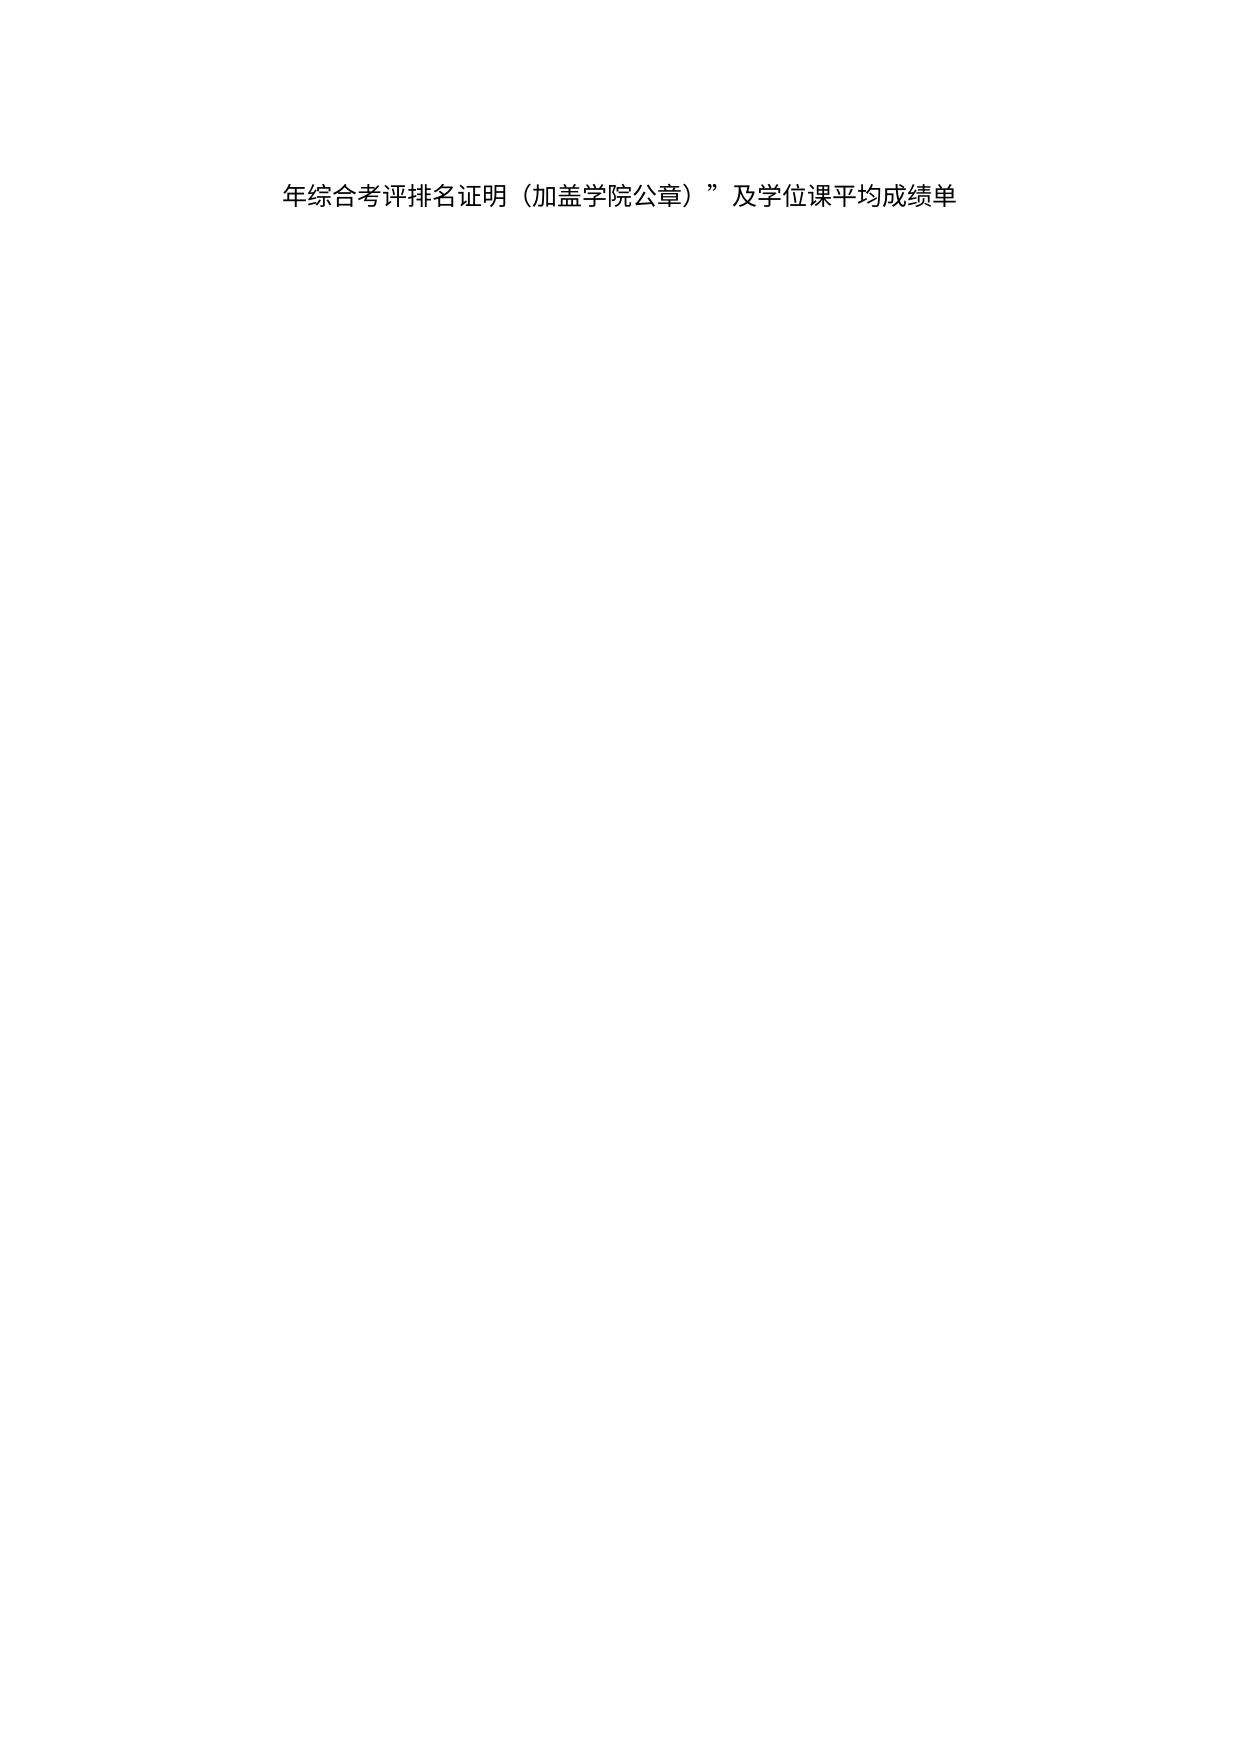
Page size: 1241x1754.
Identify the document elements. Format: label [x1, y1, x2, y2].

list [187, 162, 1053, 227]
